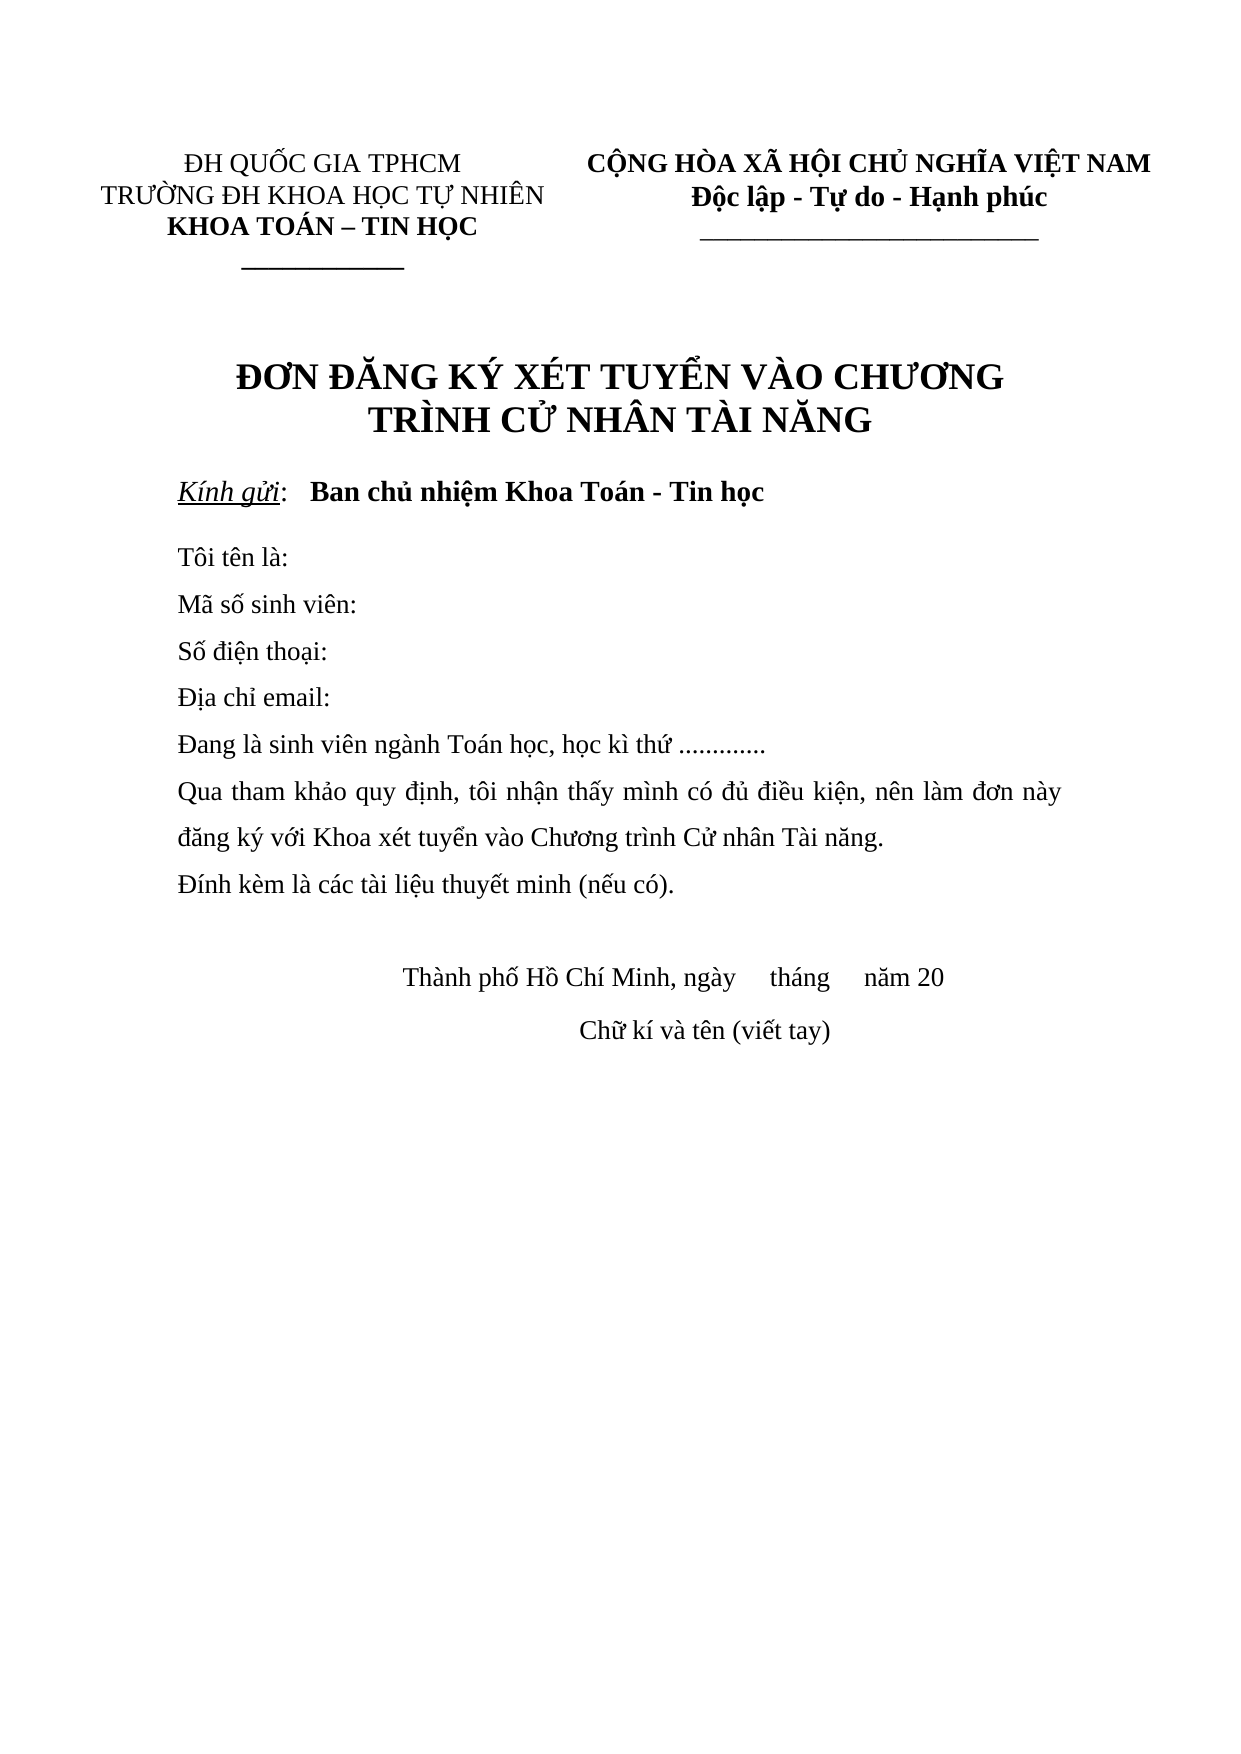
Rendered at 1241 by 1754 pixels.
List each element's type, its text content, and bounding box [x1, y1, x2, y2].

text Thành phố Hồ Chí Minh, ngày tháng năm 20 [177, 962, 1063, 993]
text Đính kèm là các tài liệu thuyết minh (nếu có). [177, 868, 1063, 899]
table_header CỘNG HÒA XÃ HỘI CHỦ NGHĨA VIỆT NAM Độc lập - Tự do - Hạnh phúc _________________________ [572, 148, 1167, 291]
text Chữ kí và tên (viết tay) [177, 1014, 1063, 1045]
text ĐƠN ĐĂNG KÝ XÉT TUYỂN VÀO CHƯƠNG TRÌNH CỬ NHÂN TÀI NĂNG [177, 354, 1063, 440]
text Qua tham khảo quy định, tôi nhận thấy mình có đủ điều kiện, nên làm đơn này đăng ký với Khoa xét tuyển vào Chương trình Cử nhân Tài năng. [177, 775, 1063, 853]
text Tôi tên là: [177, 542, 1063, 573]
text Số điện thoại: [177, 635, 1063, 666]
text Đang là sinh viên ngành Toán học, học kì thứ ............. [177, 728, 1063, 759]
text Mã số sinh viên: [177, 588, 1063, 619]
text Địa chỉ email: [177, 682, 1063, 713]
text Kính gửi: Ban chủ nhiệm Khoa Toán - Tin học [177, 474, 1063, 507]
table_header ĐH QUỐC GIA TPHCM TRƯỜNG ĐH KHOA HỌC TỰ NHIÊN KHOA TOÁN – TIN HỌC ____________ [74, 148, 572, 291]
